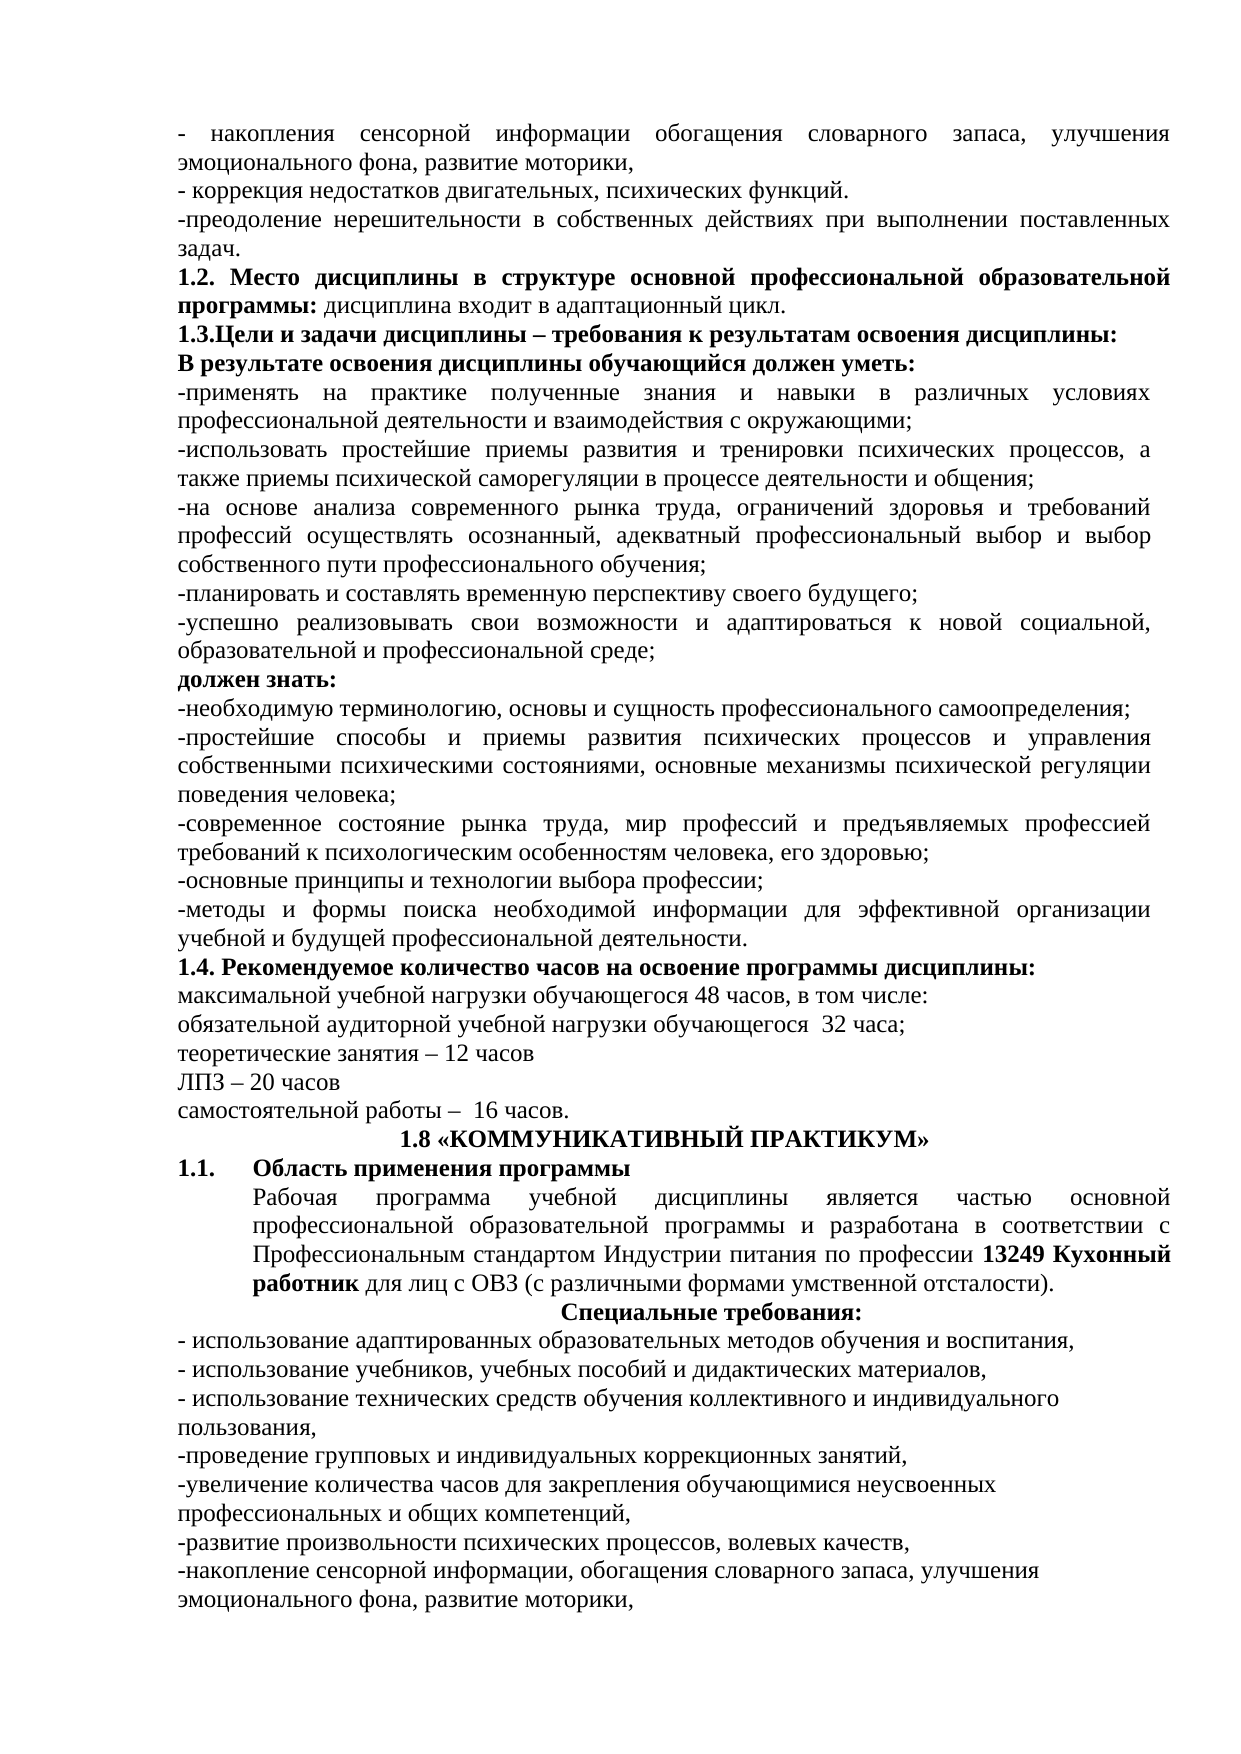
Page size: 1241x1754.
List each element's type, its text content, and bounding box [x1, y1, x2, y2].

text -планировать и составлять временную перспективу своего будущего; [177, 578, 1152, 607]
text должен знать: [177, 664, 1152, 693]
text теоретические занятия – 12 часов [177, 1038, 1152, 1067]
text -развитие произвольности психических процессов, волевых качеств, [177, 1527, 1171, 1556]
text В результате освоения дисциплины обучающийся должен уметь: [177, 348, 1152, 377]
list Рабочая программа учебной дисциплины является частью основной профессиональной образовательной программы и разработана в соответствии с Профессиональным стандартом Индустрии питания по профессии 13249 Кухонный работник для лиц с ОВЗ (с различными формами умственной отсталости). [252, 1182, 1171, 1297]
text - использование технических средств обучения коллективного и индивидуального пользования, [177, 1383, 1171, 1441]
text - использование адаптированных образовательных методов обучения и воспитания, [177, 1326, 1171, 1354]
text -успешно реализовывать свои возможности и адаптироваться к новой социальной, образовательной и профессиональной среде; [177, 607, 1152, 664]
text -использовать простейшие приемы развития и тренировки психических процессов, а также приемы психической саморегуляции в процессе деятельности и общения; [177, 434, 1152, 492]
text 1.2. Место дисциплины в структуре основной профессиональной образовательной программы: дисциплина входит в адаптационный цикл. [177, 262, 1171, 319]
text -применять на практике полученные знания и навыки в различных условиях профессиональной деятельности и взаимодействия с окружающими; [177, 377, 1152, 434]
text максимальной учебной нагрузки обучающегося 48 часов, в том числе: [177, 981, 1152, 1009]
text 1.8 «Коммуникативный практикум» [177, 1124, 1152, 1153]
text -простейшие способы и приемы развития психических процессов и управления собственными психическими состояниями, основные механизмы психической регуляции поведения человека; [177, 722, 1152, 808]
text -накопление сенсорной информации, обогащения словарного запаса, улучшения эмоционального фона, развитие моторики, [177, 1556, 1171, 1613]
text обязательной аудиторной учебной нагрузки обучающегося 32 часа; [177, 1009, 1152, 1038]
text -на основе анализа современного рынка труда, ограничений здоровья и требований профессий осуществлять осознанный, адекватный профессиональный выбор и выбор собственного пути профессионального обучения; [177, 492, 1152, 578]
text -современное состояние рынка труда, мир профессий и предъявляемых профессией требований к психологическим особенностям человека, его здоровью; [177, 808, 1152, 866]
text самостоятельной работы – 16 часов. [177, 1096, 1152, 1124]
text ЛПЗ – 20 часов [177, 1067, 1152, 1096]
text -необходимую терминологию, основы и сущность профессионального самоопределения; [177, 693, 1152, 722]
text -проведение групповых и индивидуальных коррекционных занятий, [177, 1441, 1171, 1469]
text -преодоление нерешительности в собственных действиях при выполнении поставленных задач. [177, 204, 1171, 262]
list Область применения программы [177, 1153, 1171, 1182]
text -методы и формы поиска необходимой информации для эффективной организации учебной и будущей профессиональной деятельности. [177, 894, 1152, 952]
text 1.3.Цели и задачи дисциплины – требования к результатам освоения дисциплины: [177, 319, 1152, 348]
text - коррекция недостатков двигательных, психических функций. [177, 176, 1171, 204]
text 1.4. Рекомендуемое количество часов на освоение программы дисциплины: [177, 952, 1152, 981]
text - использование учебников, учебных пособий и дидактических материалов, [177, 1354, 1171, 1383]
text - накопления сенсорной информации обогащения словарного запаса, улучшения эмоционального фона, развитие моторики, [177, 118, 1171, 176]
list Специальные требования: [252, 1297, 1171, 1326]
text -основные принципы и технологии выбора профессии; [177, 866, 1152, 894]
text -увеличение количества часов для закрепления обучающимися неусвоенных профессиональных и общих компетенций, [177, 1469, 1171, 1527]
